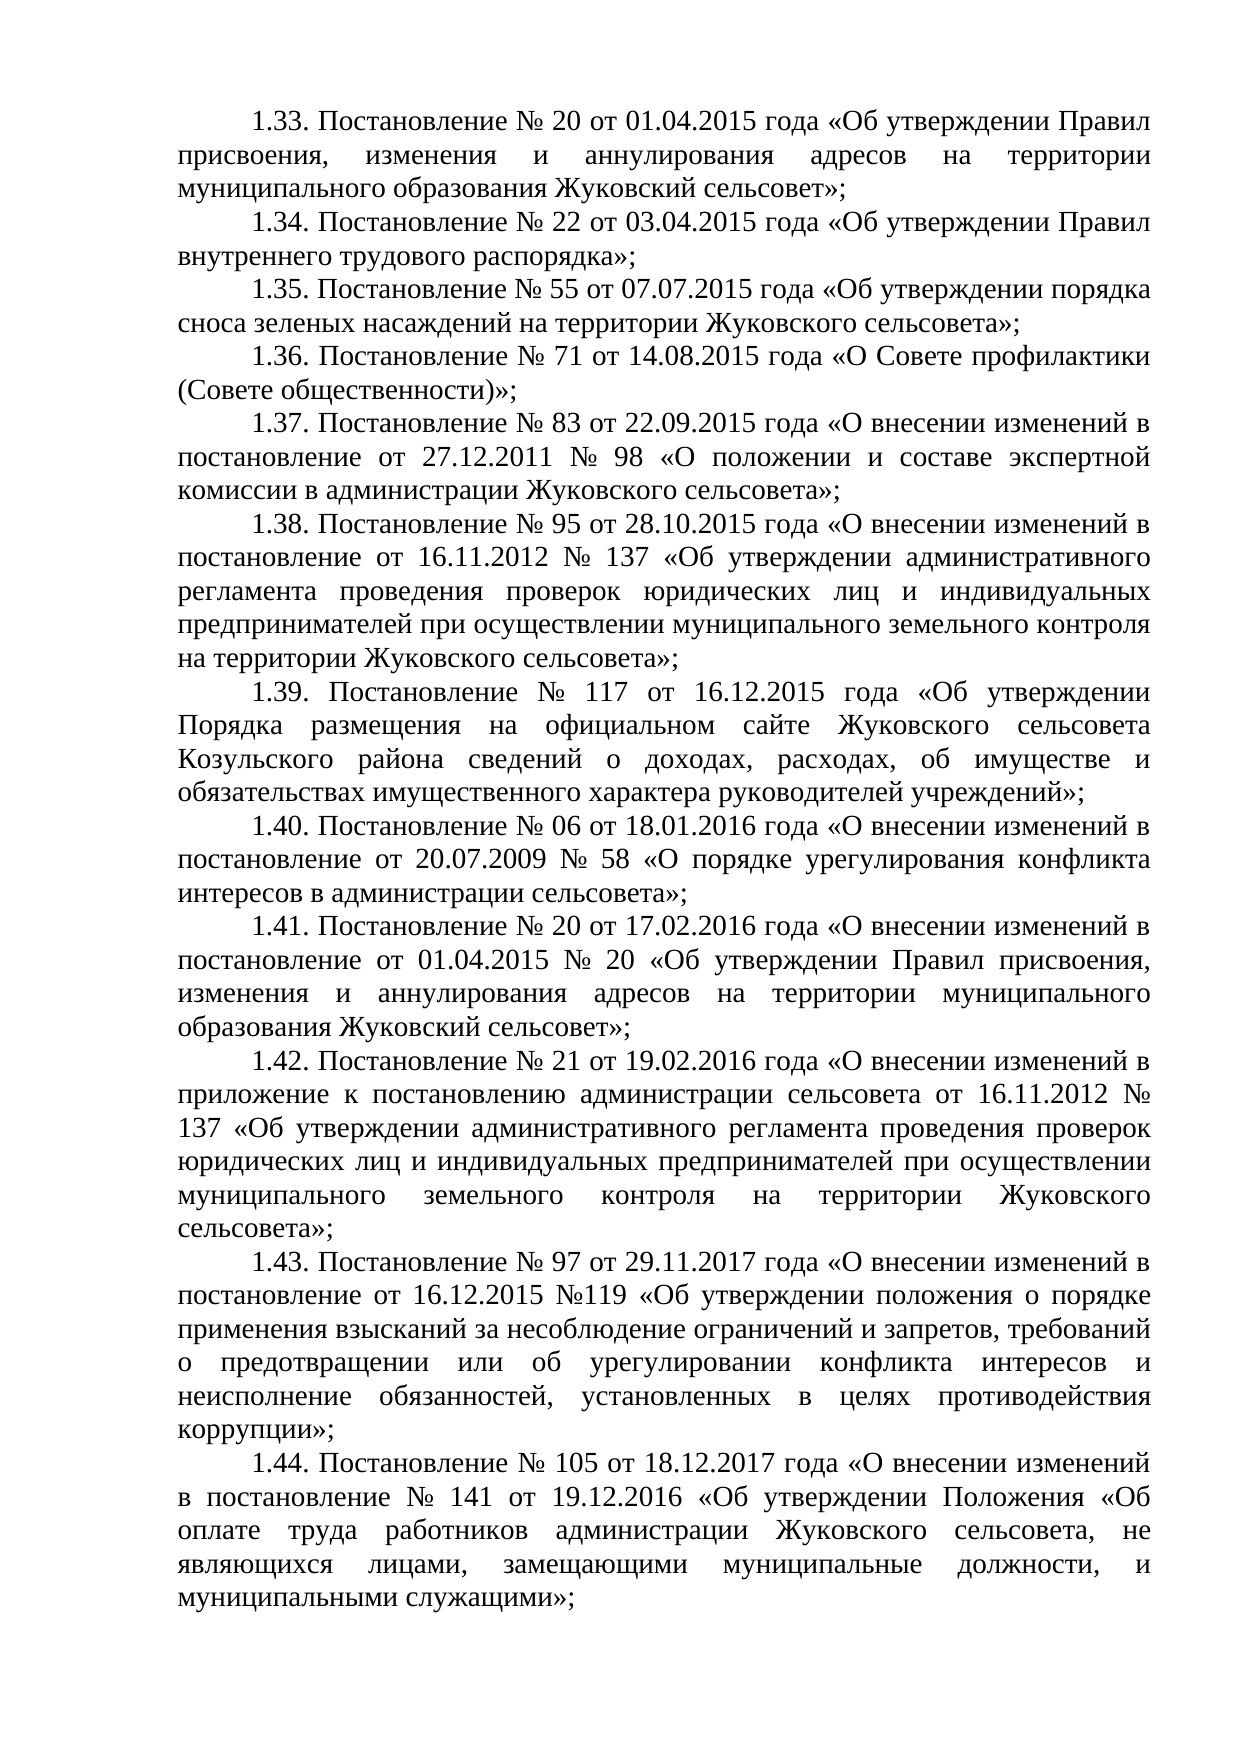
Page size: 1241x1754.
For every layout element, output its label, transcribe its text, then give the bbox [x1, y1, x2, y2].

list 1.33. Постановление № 20 от 01.04.2015 года «Об утверждении Правил присвоения, изменения и аннулирования адресов на территории муниципального образования Жуковский сельсовет»; [177, 103, 1152, 204]
list 1.39. Постановление № 117 от 16.12.2015 года «Об утверждении Порядка размещения на официальном сайте Жуковского сельсовета Козульского района сведений о доходах, расходах, об имуществе и обязательствах имущественного характера руководителей учреждений»; [177, 674, 1152, 808]
list 1.43. Постановление № 97 от 29.11.2017 года «О внесении изменений в постановление от 16.12.2015 №119 «Об утверждении положения о порядке применения взысканий за несоблюдение ограничений и запретов, требований о предотвращении или об урегулировании конфликта интересов и неисполнение обязанностей, установленных в целях противодействия коррупции»; [177, 1244, 1152, 1445]
list 1.34. Постановление № 22 от 03.04.2015 года «Об утверждении Правил внутреннего трудового распорядка»; [177, 204, 1152, 271]
list 1.38. Постановление № 95 от 28.10.2015 года «О внесении изменений в постановление от 16.11.2012 № 137 «Об утверждении административного регламента проведения проверок юридических лиц и индивидуальных предпринимателей при осуществлении муниципального земельного контроля на территории Жуковского сельсовета»; [177, 506, 1152, 674]
list 1.36. Постановление № 71 от 14.08.2015 года «О Совете профилактики (Совете общественности)»; [177, 338, 1152, 405]
list 1.42. Постановление № 21 от 19.02.2016 года «О внесении изменений в приложение к постановлению администрации сельсовета от 16.11.2012 № 137 «Об утверждении административного регламента проведения проверок юридических лиц и индивидуальных предпринимателей при осуществлении муниципального земельного контроля на территории Жуковского сельсовета»; [177, 1043, 1152, 1244]
list 1.44. Постановление № 105 от 18.12.2017 года «О внесении изменений в постановление № 141 от 19.12.2016 «Об утверждении Положения «Об оплате труда работников администрации Жуковского сельсовета, не являющихся лицами, замещающими муниципальные должности, и муниципальными служащими»; [177, 1445, 1152, 1613]
list 1.35. Постановление № 55 от 07.07.2015 года «Об утверждении порядка сноса зеленых насаждений на территории Жуковского сельсовета»; [177, 271, 1152, 338]
list 1.37. Постановление № 83 от 22.09.2015 года «О внесении изменений в постановление от 27.12.2011 № 98 «О положении и составе экспертной комиссии в администрации Жуковского сельсовета»; [177, 405, 1152, 506]
list 1.41. Постановление № 20 от 17.02.2016 года «О внесении изменений в постановление от 01.04.2015 № 20 «Об утверждении Правил присвоения, изменения и аннулирования адресов на территории муниципального образования Жуковский сельсовет»; [177, 908, 1152, 1043]
list 1.40. Постановление № 06 от 18.01.2016 года «О внесении изменений в постановление от 20.07.2009 № 58 «О порядке урегулирования конфликта интересов в администрации сельсовета»; [177, 808, 1152, 908]
